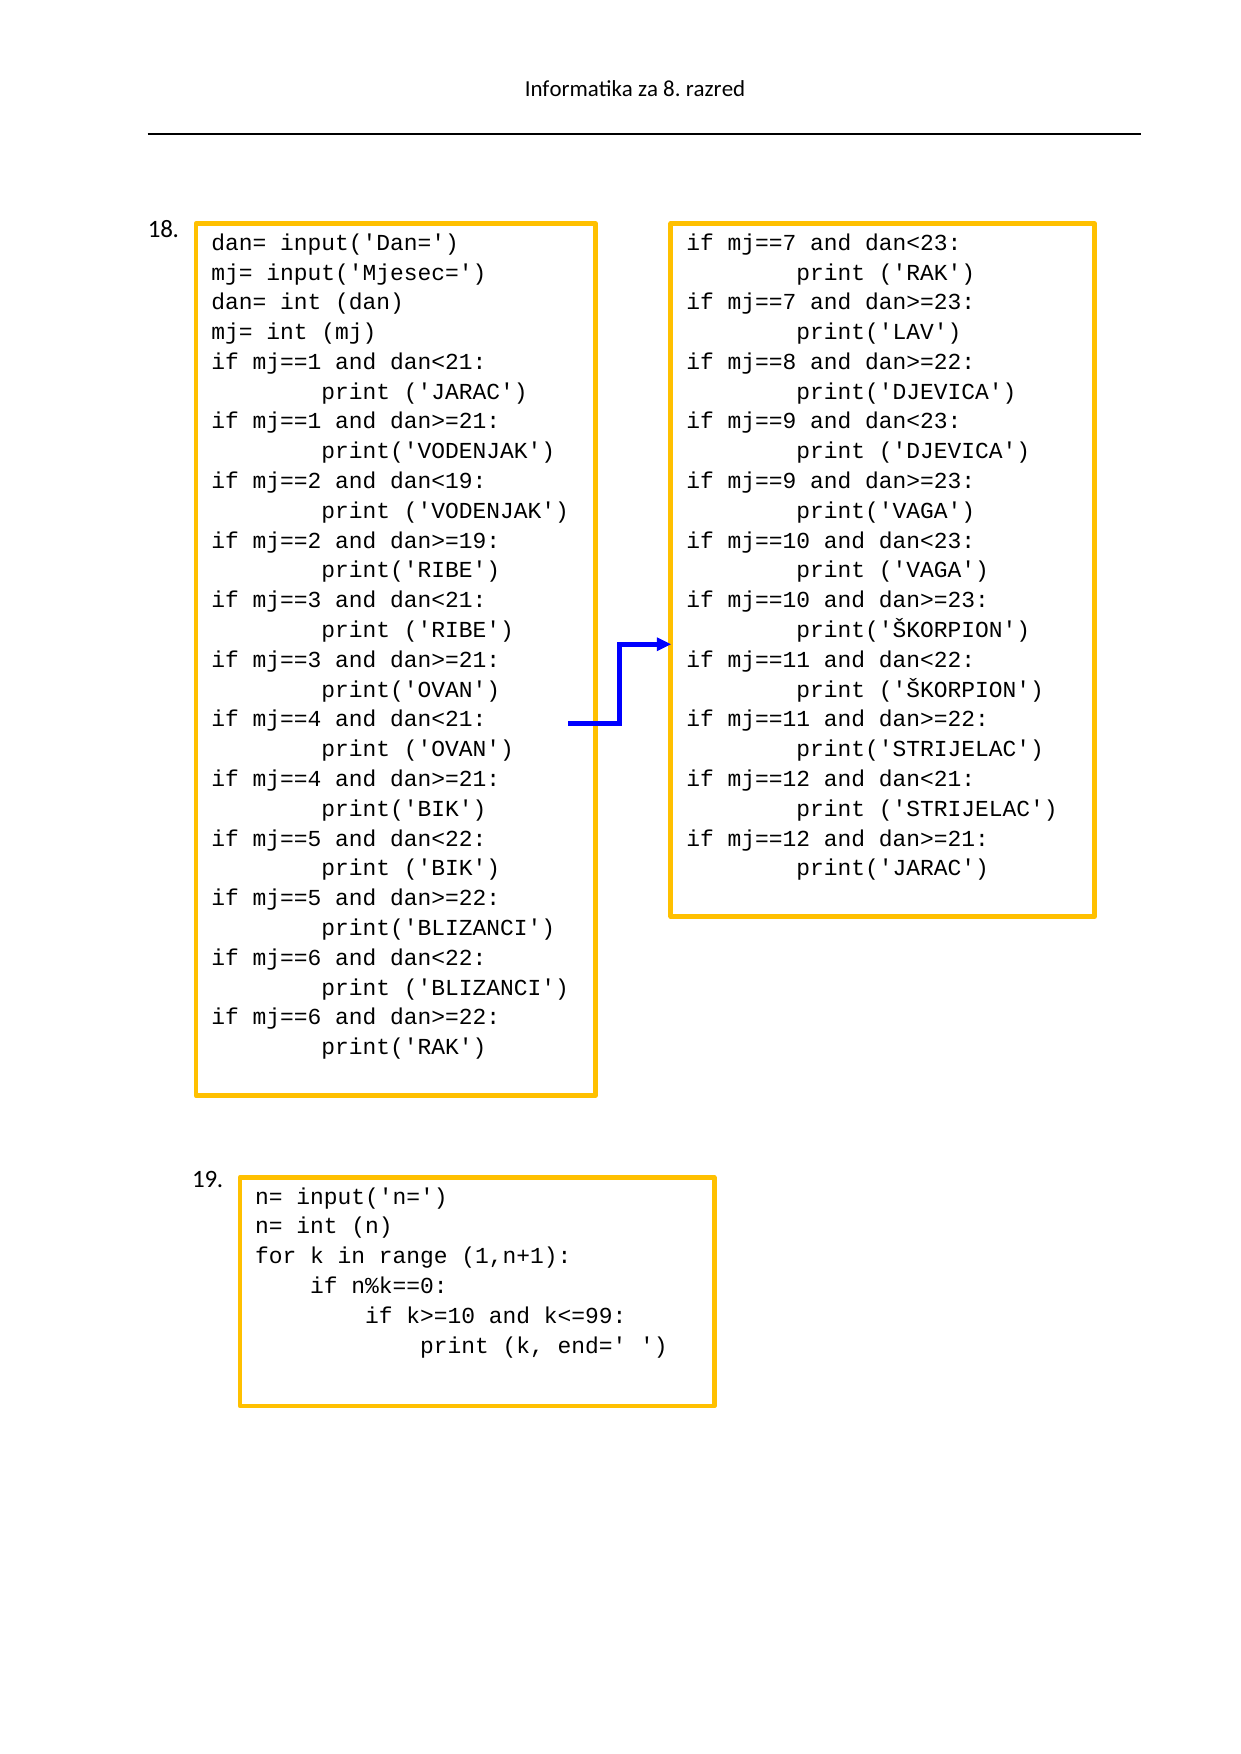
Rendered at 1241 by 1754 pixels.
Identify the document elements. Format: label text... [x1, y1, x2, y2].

text 18. [148, 213, 1122, 244]
text 19. [148, 1163, 1118, 1194]
